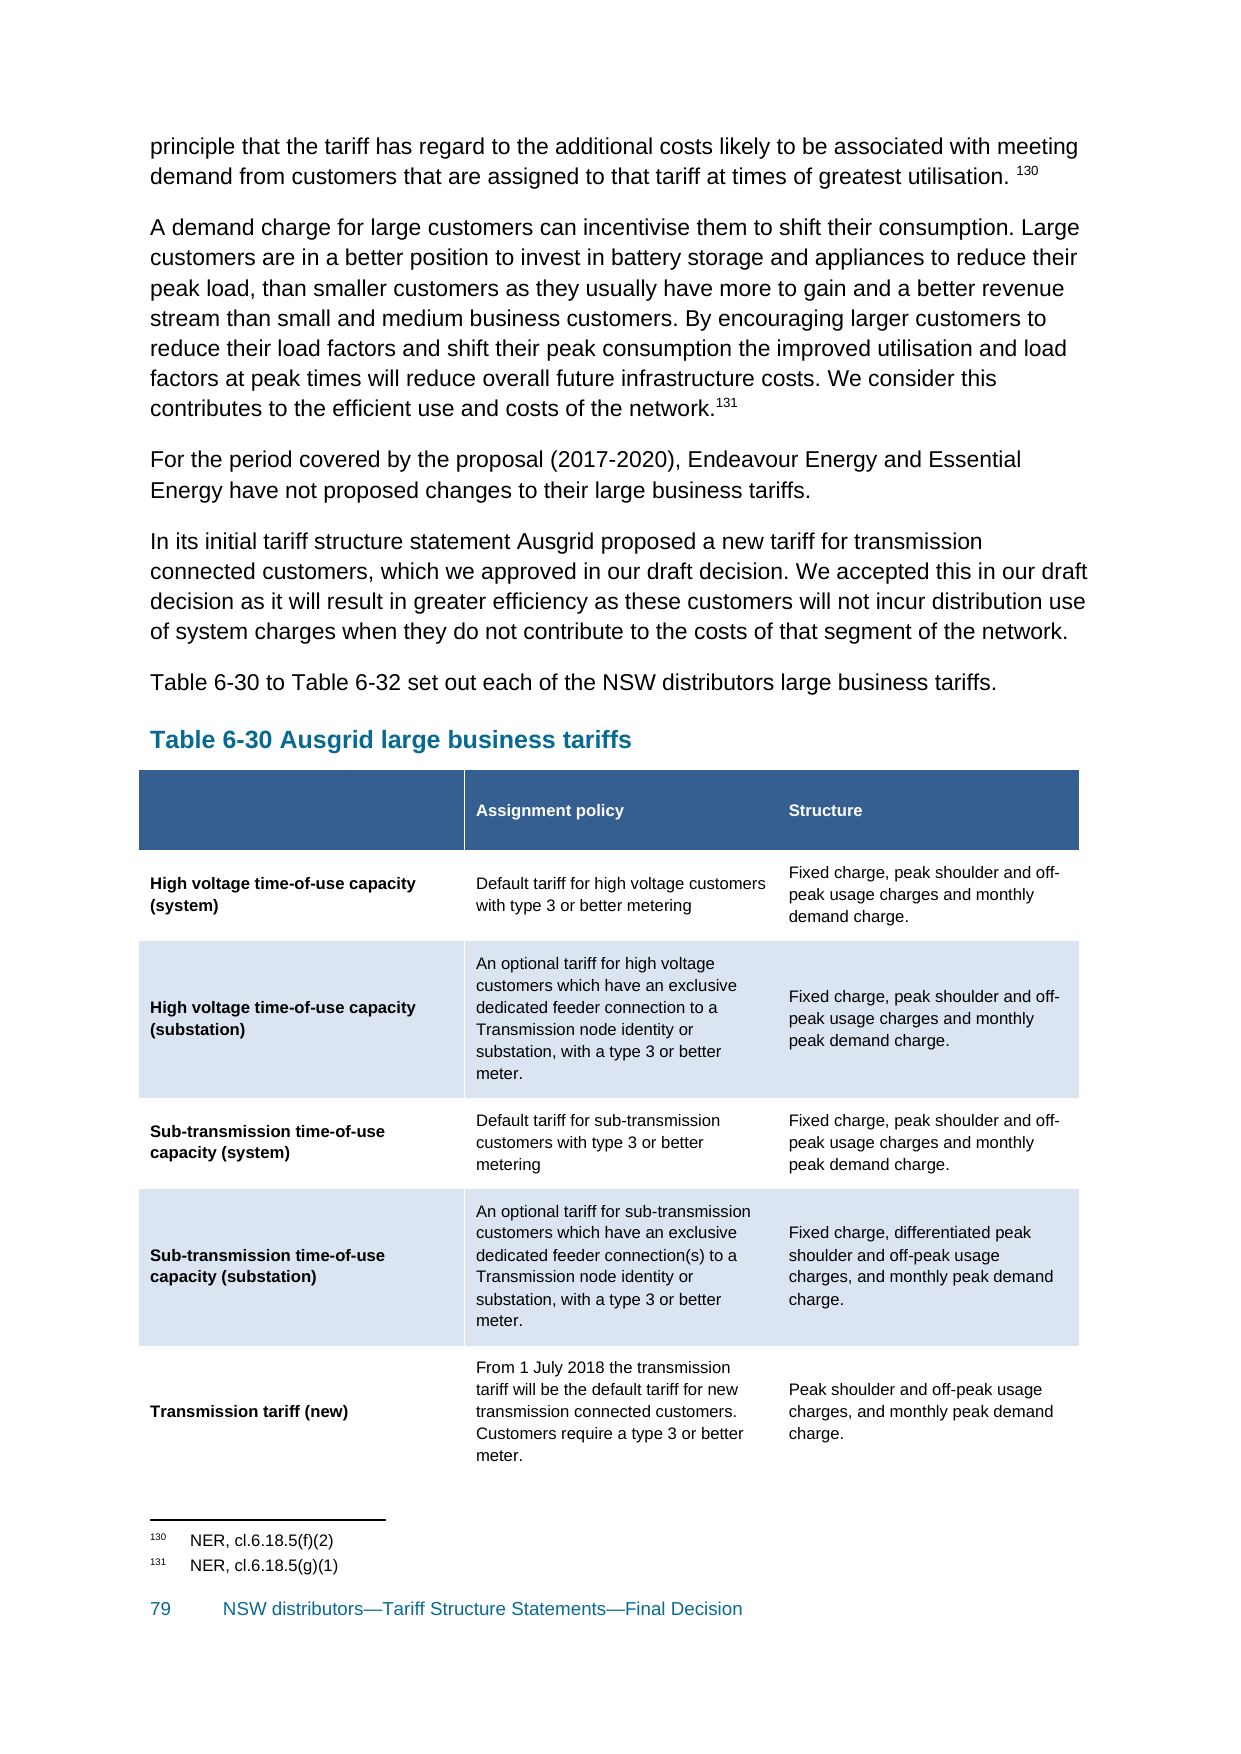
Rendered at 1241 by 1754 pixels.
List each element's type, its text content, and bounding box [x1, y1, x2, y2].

table_cell From 1 July 2018 the transmission tariff will be the default tariff for new transmission connected customers. Customers require a type 3 or better meter. [465, 1346, 777, 1481]
table_cell Fixed charge, peak shoulder and off-peak usage charges and monthly peak demand charge. [777, 941, 1079, 1098]
table_cell Peak shoulder and off-peak usage charges, and monthly peak demand charge. [777, 1346, 1079, 1481]
text In its initial tariff structure statement Ausgrid proposed a new tariff for transmission connected customers, which we approved in our draft decision. We accepted this in our draft decision as it will result in greater efficiency as these customers will not incur distribution use of system charges when they do not contribute to the costs of that segment of the network. [150, 528, 1090, 645]
table_cell Fixed charge, peak shoulder and off-peak usage charges and monthly peak demand charge. [777, 1098, 1079, 1189]
table_header [139, 770, 464, 850]
table_header Structure [777, 770, 1079, 850]
text A demand charge for large customers can incentivise them to shift their consumption. Large customers are in a better position to invest in battery storage and appliances to reduce their peak load, than smaller customers as they usually have more to gain and a better revenue stream than small and medium business customers. By encouraging larger customers to reduce their load factors and shift their peak consumption the improved utilisation and load factors at peak times will reduce overall future infrastructure costs. We consider this contributes to the efficient use and costs of the network. [150, 214, 1090, 422]
table_header Assignment policy [465, 770, 777, 850]
table_cell An optional tariff for sub-transmission customers which have an exclusive dedicated feeder connection(s) to a Transmission node identity or substation, with a type 3 or better meter. [465, 1189, 777, 1346]
table_cell High voltage time-of-use capacity (substation) [139, 941, 464, 1098]
table_cell Transmission tariff (new) [139, 1346, 464, 1481]
table_cell An optional tariff for high voltage customers which have an exclusive dedicated feeder connection to a Transmission node identity or substation, with a type 3 or better meter. [465, 941, 777, 1098]
table_cell Default tariff for high voltage customers with type 3 or better metering [465, 850, 777, 941]
table_cell High voltage time-of-use capacity (system) [139, 850, 464, 941]
table_cell Sub-transmission time-of-use capacity (substation) [139, 1189, 464, 1346]
table_cell Sub-transmission time-of-use capacity (system) [139, 1098, 464, 1189]
picture [382, 1602, 393, 1615]
text For the period covered by the proposal (2017-2020), Endeavour Energy and Essential Energy have not proposed changes to their large business tariffs. [150, 446, 1090, 503]
table_cell Default tariff for sub-transmission customers with type 3 or better metering [465, 1098, 777, 1189]
table_cell Fixed charge, peak shoulder and off-peak usage charges and monthly demand charge. [777, 850, 1079, 941]
table_cell Fixed charge, differentiated peak shoulder and off-peak usage charges, and monthly peak demand charge. [777, 1189, 1079, 1346]
